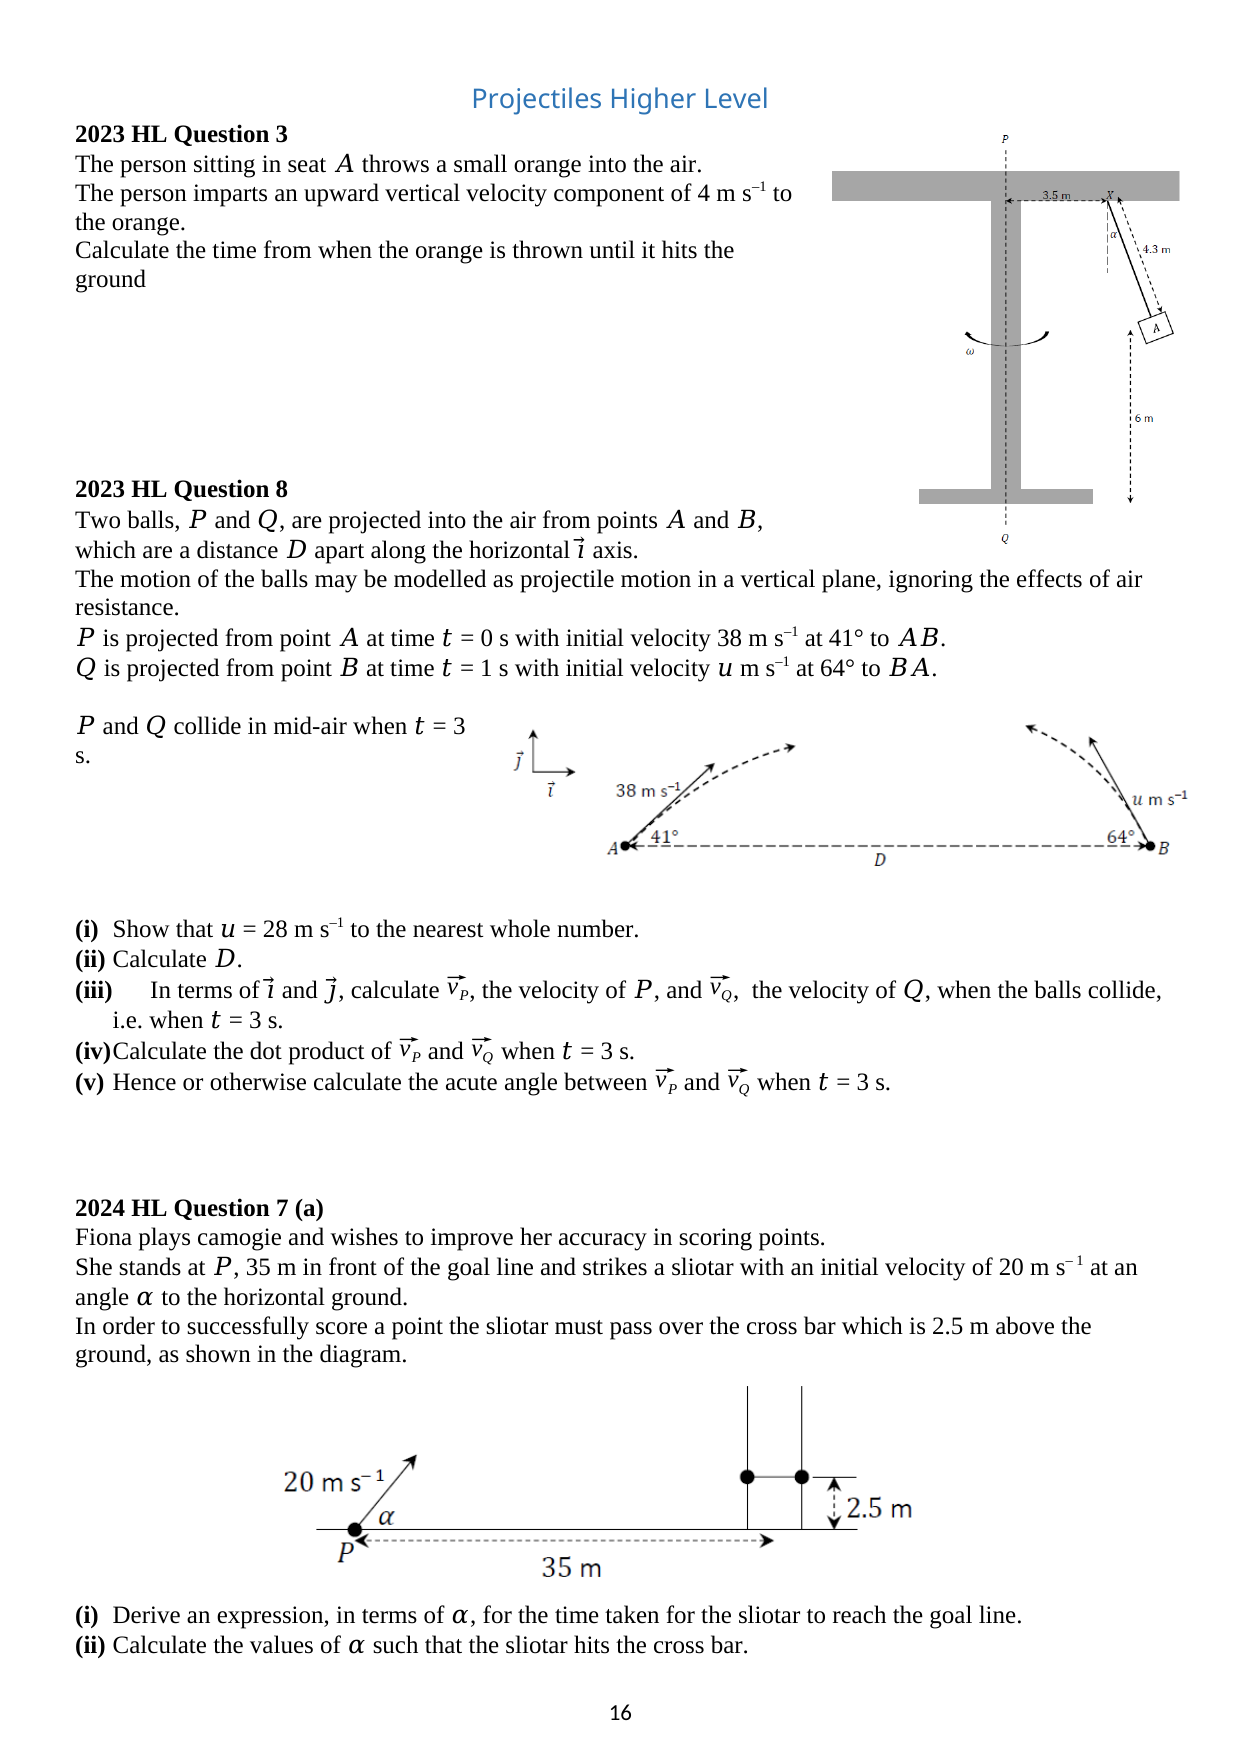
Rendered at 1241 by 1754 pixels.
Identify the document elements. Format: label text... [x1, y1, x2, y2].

text 𝑃 and 𝑄 collide in mid‐air when 𝑡 = 3 s. [75, 710, 500, 769]
list Show that 𝑢 = 28 m s–1 to the nearest whole number. [75, 912, 1165, 943]
text The motion of the balls may be modelled as projectile motion in a vertical plane, ignoring the effects of air resistance. [75, 564, 1165, 621]
text 2023 HL Question 3 [75, 119, 1165, 148]
text 2023 HL Question 8 [75, 474, 815, 503]
list Calculate the dot product of and when 𝑡 = 3 s. [75, 1034, 1165, 1066]
picture [500, 694, 1198, 867]
picture [282, 1384, 918, 1578]
list Calculate 𝐷. [75, 943, 1165, 973]
subtitle Projectiles Higher Level [75, 79, 1165, 116]
text Calculate the time from when the orange is thrown until it hits the ground [75, 235, 815, 293]
list Calculate the values of 𝛼 such that the sliotar hits the cross bar. [75, 1628, 1165, 1659]
text Fiona plays camogie and wishes to improve her accuracy in scoring points. [75, 1222, 1165, 1250]
text Two balls, 𝑃 and 𝑄, are projected into the air from points 𝐴 and 𝐵, which are a distance 𝐷 apart along the horizontal 𝚤⃗ axis. [75, 503, 1165, 564]
list Hence or otherwise calculate the acute angle between and when 𝑡 = 3 s. [75, 1066, 1165, 1097]
list Derive an expression, in terms of 𝛼, for the time taken for the sliotar to reach the goal line. [75, 1598, 1165, 1628]
text 𝑄 is projected from point 𝐵 at time 𝑡 = 1 s with initial velocity 𝑢 m s–1 at 64° to 𝐵𝐴. [75, 651, 1165, 710]
text The person imparts an upward vertical velocity component of 4 m s–1 to the orange. [75, 178, 815, 235]
text The person sitting in seat 𝐴 throws a small orange into the air. [75, 148, 815, 178]
text She stands at 𝑃, 35 m in front of the goal line and strikes a sliotar with an initial velocity of 20 m s– 1 at an angle 𝛼 to the horizontal ground. [75, 1250, 1165, 1311]
text 2024 HL Question 7 (a) [75, 1193, 1165, 1222]
picture [815, 128, 1192, 551]
text 𝑃 is projected from point 𝐴 at time 𝑡 = 0 s with initial velocity 38 m s–1 at 41° to 𝐴𝐵. [75, 621, 1165, 651]
list In terms of 𝚤⃗ and 𝚥⃗, calculate , the velocity of 𝑃, and , the velocity of 𝑄, when the balls collide, i.e. when 𝑡 = 3 s. [75, 973, 1165, 1034]
text In order to successfully score a point the sliotar must pass over the cross bar which is 2.5 m above the ground, as shown in the diagram. [75, 1311, 1165, 1368]
